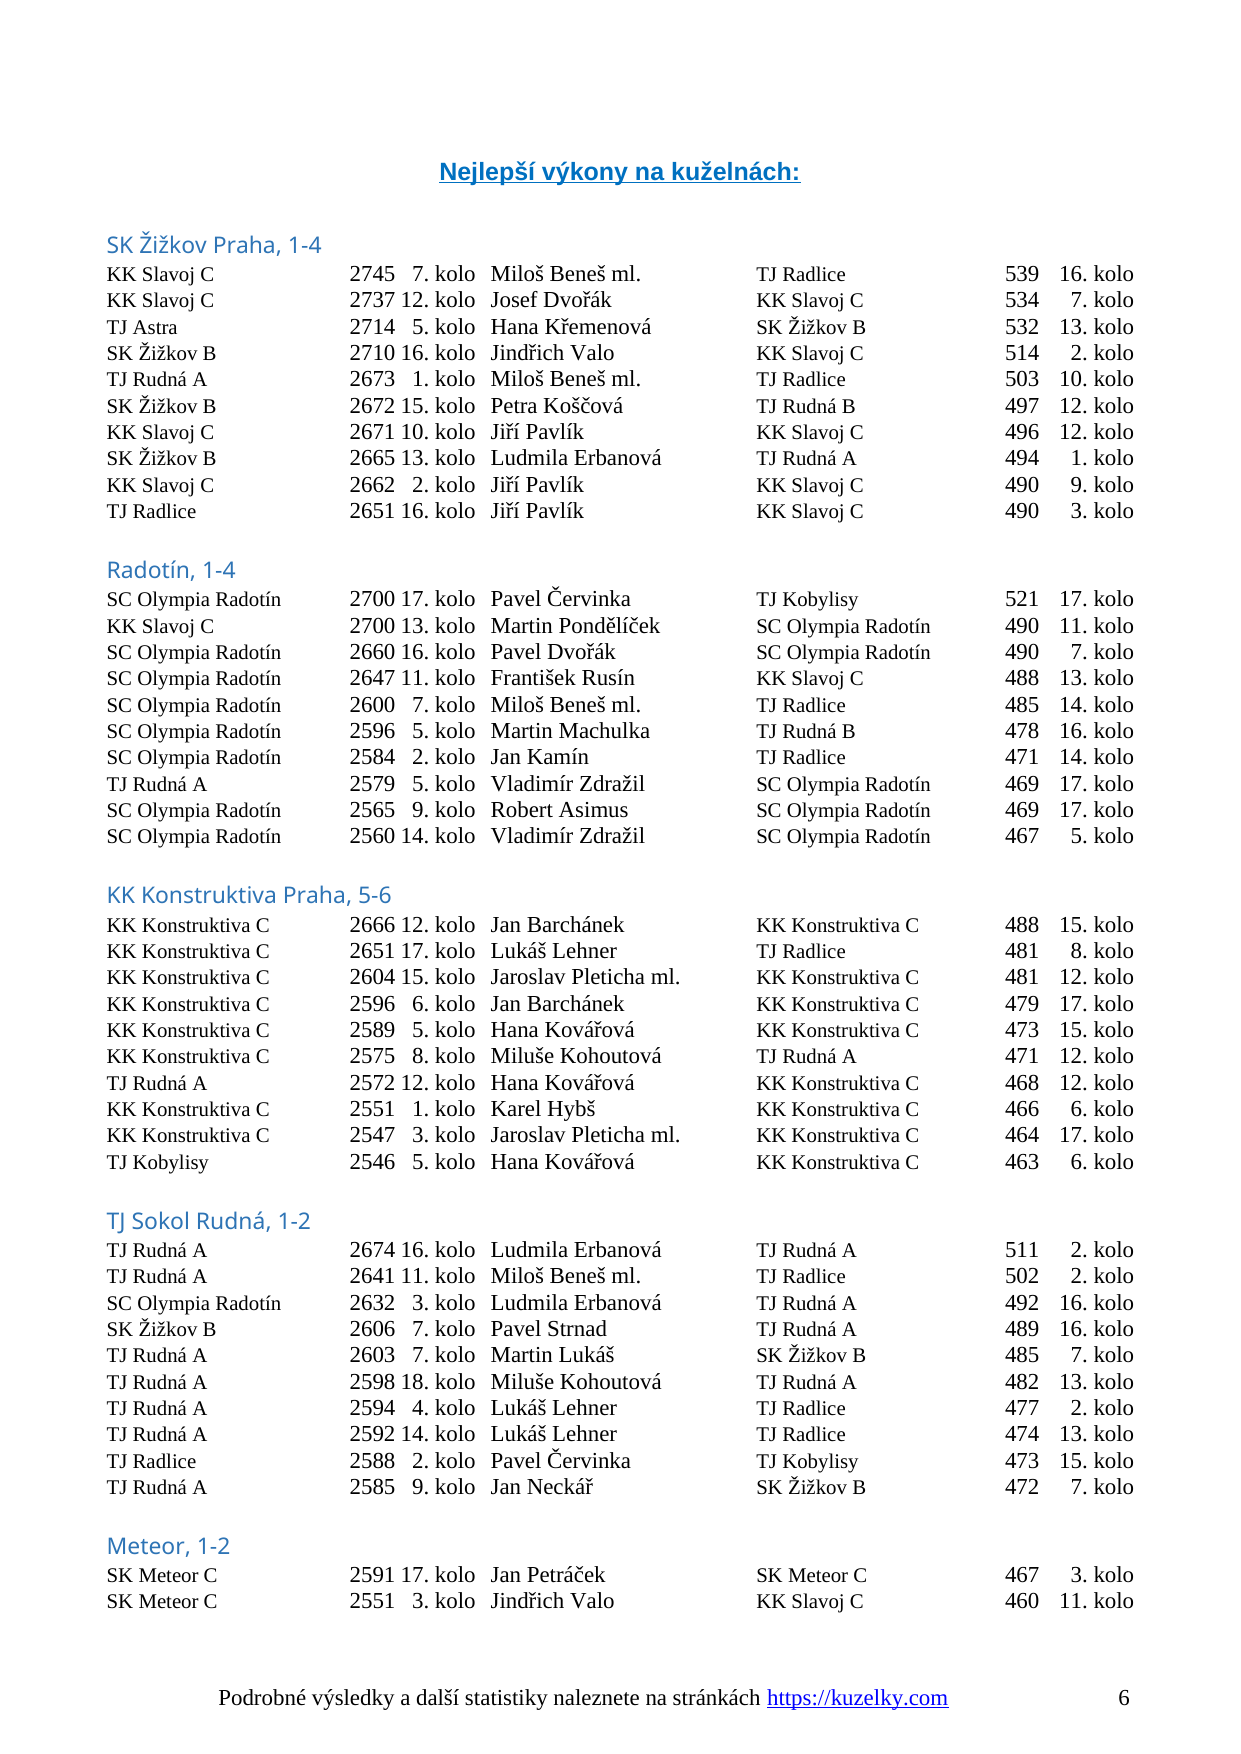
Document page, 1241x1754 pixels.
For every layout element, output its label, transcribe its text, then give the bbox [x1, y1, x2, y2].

text TJ Rudná A 2572 12. kolo Hana Kovářová KK Konstruktiva C 468 12. kolo [106, 1069, 1134, 1095]
text SC Olympia Radotín 2632 3. kolo Ludmila Erbanová TJ Rudná A 492 16. kolo [106, 1289, 1134, 1315]
text KK Konstruktiva C 2666 12. kolo Jan Barchánek KK Konstruktiva C 488 15. kolo [106, 911, 1134, 937]
text SC Olympia Radotín 2560 14. kolo Vladimír Zdražil SC Olympia Radotín 467 5. kolo [106, 822, 1134, 849]
subtitle Radotín, 1-4 [106, 554, 1134, 585]
text KK Konstruktiva C 2575 8. kolo Miluše Kohoutová TJ Rudná A 471 12. kolo [106, 1042, 1134, 1069]
text TJ Rudná A 2585 9. kolo Jan Neckář SK Žižkov B 472 7. kolo [106, 1473, 1134, 1499]
text KK Slavoj C 2671 10. kolo Jiří Pavlík KK Slavoj C 496 12. kolo [106, 418, 1134, 444]
subtitle KK Konstruktiva Praha, 5-6 [106, 879, 1134, 911]
text TJ Radlice 2588 2. kolo Pavel Červinka TJ Kobylisy 473 15. kolo [106, 1447, 1134, 1473]
text KK Slavoj C 2700 13. kolo Martin Pondělíček SC Olympia Radotín 490 11. kolo [106, 612, 1134, 638]
text SK Žižkov B 2606 7. kolo Pavel Strnad TJ Rudná A 489 16. kolo [106, 1315, 1134, 1341]
text TJ Rudná A 2579 5. kolo Vladimír Zdražil SC Olympia Radotín 469 17. kolo [106, 770, 1134, 796]
text TJ Rudná A 2603 7. kolo Martin Lukáš SK Žižkov B 485 7. kolo [106, 1341, 1134, 1368]
text TJ Rudná A 2641 11. kolo Miloš Beneš ml. TJ Radlice 502 2. kolo [106, 1262, 1134, 1289]
text KK Konstruktiva C 2604 15. kolo Jaroslav Pleticha ml. KK Konstruktiva C 481 12. kolo [106, 963, 1134, 990]
text TJ Kobylisy 2546 5. kolo Hana Kovářová KK Konstruktiva C 463 6. kolo [106, 1148, 1134, 1174]
text TJ Rudná A 2594 4. kolo Lukáš Lehner TJ Radlice 477 2. kolo [106, 1394, 1134, 1420]
text TJ Radlice 2651 16. kolo Jiří Pavlík KK Slavoj C 490 3. kolo [106, 497, 1134, 523]
text Nejlepší výkony na kuželnách: [94, 157, 1145, 186]
text TJ Rudná A 2673 1. kolo Miloš Beneš ml. TJ Radlice 503 10. kolo [106, 365, 1134, 392]
text TJ Rudná A 2598 18. kolo Miluše Kohoutová TJ Rudná A 482 13. kolo [106, 1368, 1134, 1394]
text KK Konstruktiva C 2547 3. kolo Jaroslav Pleticha ml. KK Konstruktiva C 464 17. kolo [106, 1121, 1134, 1148]
text SC Olympia Radotín 2584 2. kolo Jan Kamín TJ Radlice 471 14. kolo [106, 743, 1134, 770]
text SK Žižkov B 2710 16. kolo Jindřich Valo KK Slavoj C 514 2. kolo [106, 339, 1134, 365]
text SC Olympia Radotín 2596 5. kolo Martin Machulka TJ Rudná B 478 16. kolo [106, 717, 1134, 743]
text KK Konstruktiva C 2651 17. kolo Lukáš Lehner TJ Radlice 481 8. kolo [106, 937, 1134, 963]
text SK Žižkov B 2665 13. kolo Ludmila Erbanová TJ Rudná A 494 1. kolo [106, 444, 1134, 471]
text KK Konstruktiva C 2551 1. kolo Karel Hybš KK Konstruktiva C 466 6. kolo [106, 1095, 1134, 1121]
text SC Olympia Radotín 2565 9. kolo Robert Asimus SC Olympia Radotín 469 17. kolo [106, 796, 1134, 822]
text TJ Rudná A 2592 14. kolo Lukáš Lehner TJ Radlice 474 13. kolo [106, 1420, 1134, 1447]
text SC Olympia Radotín 2660 16. kolo Pavel Dvořák SC Olympia Radotín 490 7. kolo [106, 638, 1134, 664]
text KK Slavoj C 2662 2. kolo Jiří Pavlík KK Slavoj C 490 9. kolo [106, 471, 1134, 497]
text SC Olympia Radotín 2700 17. kolo Pavel Červinka TJ Kobylisy 521 17. kolo [106, 585, 1134, 612]
subtitle SK Žižkov Praha, 1-4 [106, 229, 1134, 260]
text TJ Astra 2714 5. kolo Hana Křemenová SK Žižkov B 532 13. kolo [106, 313, 1134, 339]
text TJ Rudná A 2674 16. kolo Ludmila Erbanová TJ Rudná A 511 2. kolo [106, 1236, 1134, 1262]
text KK Slavoj C 2745 7. kolo Miloš Beneš ml. TJ Radlice 539 16. kolo [106, 260, 1134, 286]
text SC Olympia Radotín 2600 7. kolo Miloš Beneš ml. TJ Radlice 485 14. kolo [106, 691, 1134, 717]
text KK Konstruktiva C 2589 5. kolo Hana Kovářová KK Konstruktiva C 473 15. kolo [106, 1016, 1134, 1042]
text SK Žižkov B 2672 15. kolo Petra Koščová TJ Rudná B 497 12. kolo [106, 392, 1134, 418]
text SK Meteor C 2591 17. kolo Jan Petráček SK Meteor C 467 3. kolo [106, 1561, 1134, 1588]
text SK Meteor C 2551 3. kolo Jindřich Valo KK Slavoj C 460 11. kolo [106, 1588, 1134, 1614]
text SC Olympia Radotín 2647 11. kolo František Rusín KK Slavoj C 488 13. kolo [106, 664, 1134, 691]
subtitle TJ Sokol Rudná, 1-2 [106, 1205, 1134, 1236]
text KK Konstruktiva C 2596 6. kolo Jan Barchánek KK Konstruktiva C 479 17. kolo [106, 990, 1134, 1016]
text KK Slavoj C 2737 12. kolo Josef Dvořák KK Slavoj C 534 7. kolo [106, 286, 1134, 313]
subtitle Meteor, 1-2 [106, 1530, 1134, 1561]
